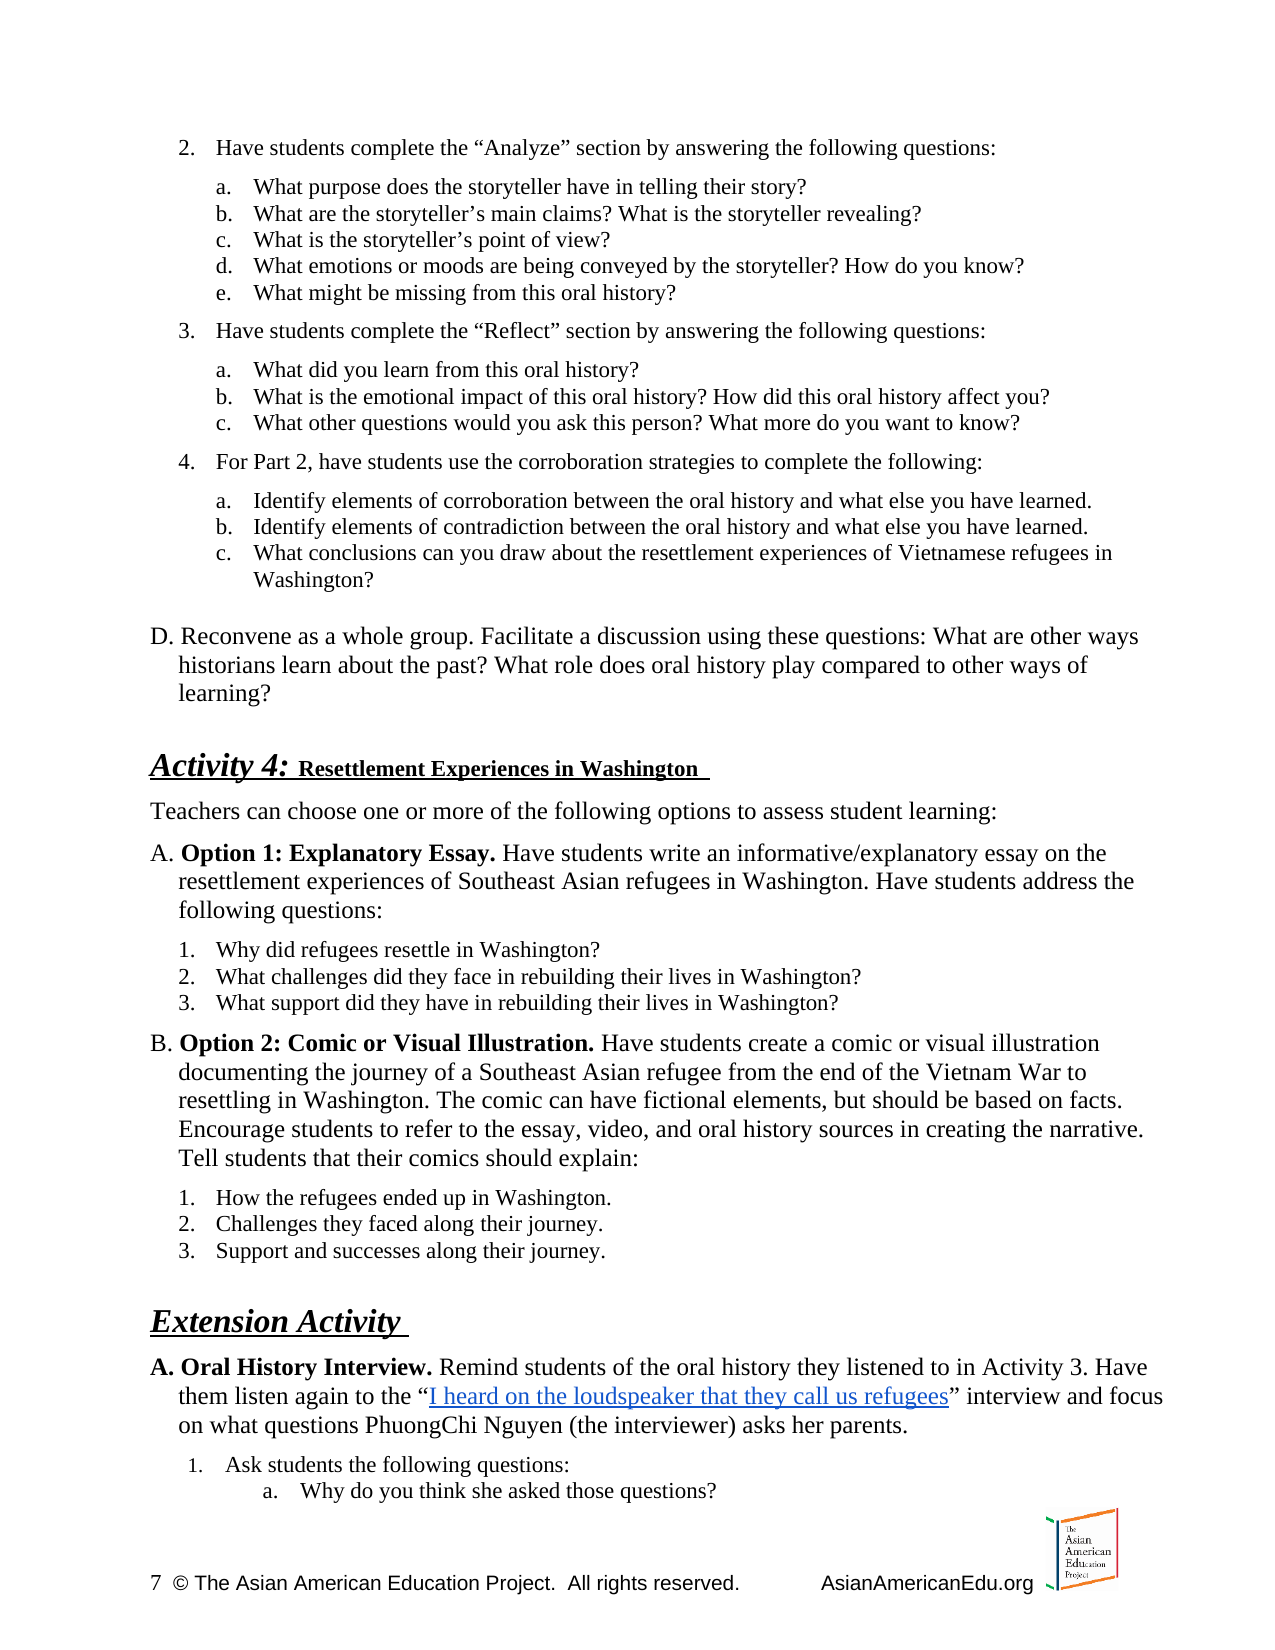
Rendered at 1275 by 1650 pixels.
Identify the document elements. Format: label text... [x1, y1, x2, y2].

text Activity 4: Resettlement Experiences in Washington [150, 746, 1181, 784]
text Teachers can choose one or more of the following options to assess student learning: [75, 796, 1181, 825]
list What support did they have in rebuilding their lives in Washington? [178, 989, 1181, 1015]
list What emotions or moods are being conveyed by the storyteller? How do you know? [216, 252, 1181, 279]
list Ask students the following questions: [187, 1451, 1181, 1477]
picture [1045, 1507, 1119, 1591]
text A. Oral History Interview. Remind students of the oral history they listened to in Activity 3. Have them listen again to the “I heard on the loudspeaker that they call us refugees” interview and focus on what questions PhuongChi Nguyen (the interviewer) asks her parents. [150, 1352, 1181, 1439]
list Identify elements of contradiction between the oral history and what else you have learned. [216, 513, 1181, 539]
list What challenges did they face in rebuilding their lives in Washington? [178, 963, 1181, 989]
list What did you learn from this oral history? [216, 356, 1181, 383]
text A. Option 1: Explanatory Essay. Have students write an informative/explanatory essay on the resettlement experiences of Southeast Asian refugees in Washington. Have students address the following questions: [150, 838, 1181, 924]
list What other questions would you ask this person? What more do you want to know? [216, 409, 1181, 435]
list What are the storyteller’s main claims? What is the storyteller revealing? [216, 199, 1181, 226]
list What purpose does the storyteller have in telling their story? [216, 173, 1181, 199]
list Why did refugees resettle in Washington? [178, 936, 1181, 963]
text D. Reconvene as a whole group. Facilitate a discussion using these questions: What are other ways historians learn about the past? What role does oral history play compared to other ways of learning? [150, 621, 1181, 707]
list Challenges they faced along their journey. [178, 1211, 1181, 1237]
list Have students complete the “Reflect” section by answering the following questions: [178, 317, 1181, 344]
list What might be missing from this oral history? [216, 279, 1181, 305]
list What is the storyteller’s point of view? [216, 226, 1181, 252]
list Have students complete the “Analyze” section by answering the following questions: [178, 134, 1181, 161]
list For Part 2, have students use the corroboration strategies to complete the following: [178, 448, 1181, 474]
text B. Option 2: Comic or Visual Illustration. Have students create a comic or visual illustration documenting the journey of a Southeast Asian refugee from the end of the Vietnam War to resettling in Washington. The comic can have fictional elements, but should be based on facts. Encourage students to refer to the essay, video, and oral history sources in creating the narrative. Tell students that their comics should explain: [150, 1028, 1181, 1172]
text Extension Activity [150, 1302, 1143, 1340]
list Why do you think she asked those questions? [262, 1477, 1181, 1504]
list What is the emotional impact of this oral history? How did this oral history affect you? [216, 383, 1181, 409]
list Support and successes along their journey. [178, 1237, 1181, 1263]
list What conclusions can you draw about the resettlement experiences of Vietnamese refugees in Washington? [216, 539, 1181, 592]
list Identify elements of corroboration between the oral history and what else you have learned. [216, 487, 1181, 513]
list How the refugees ended up in Washington. [178, 1184, 1181, 1211]
